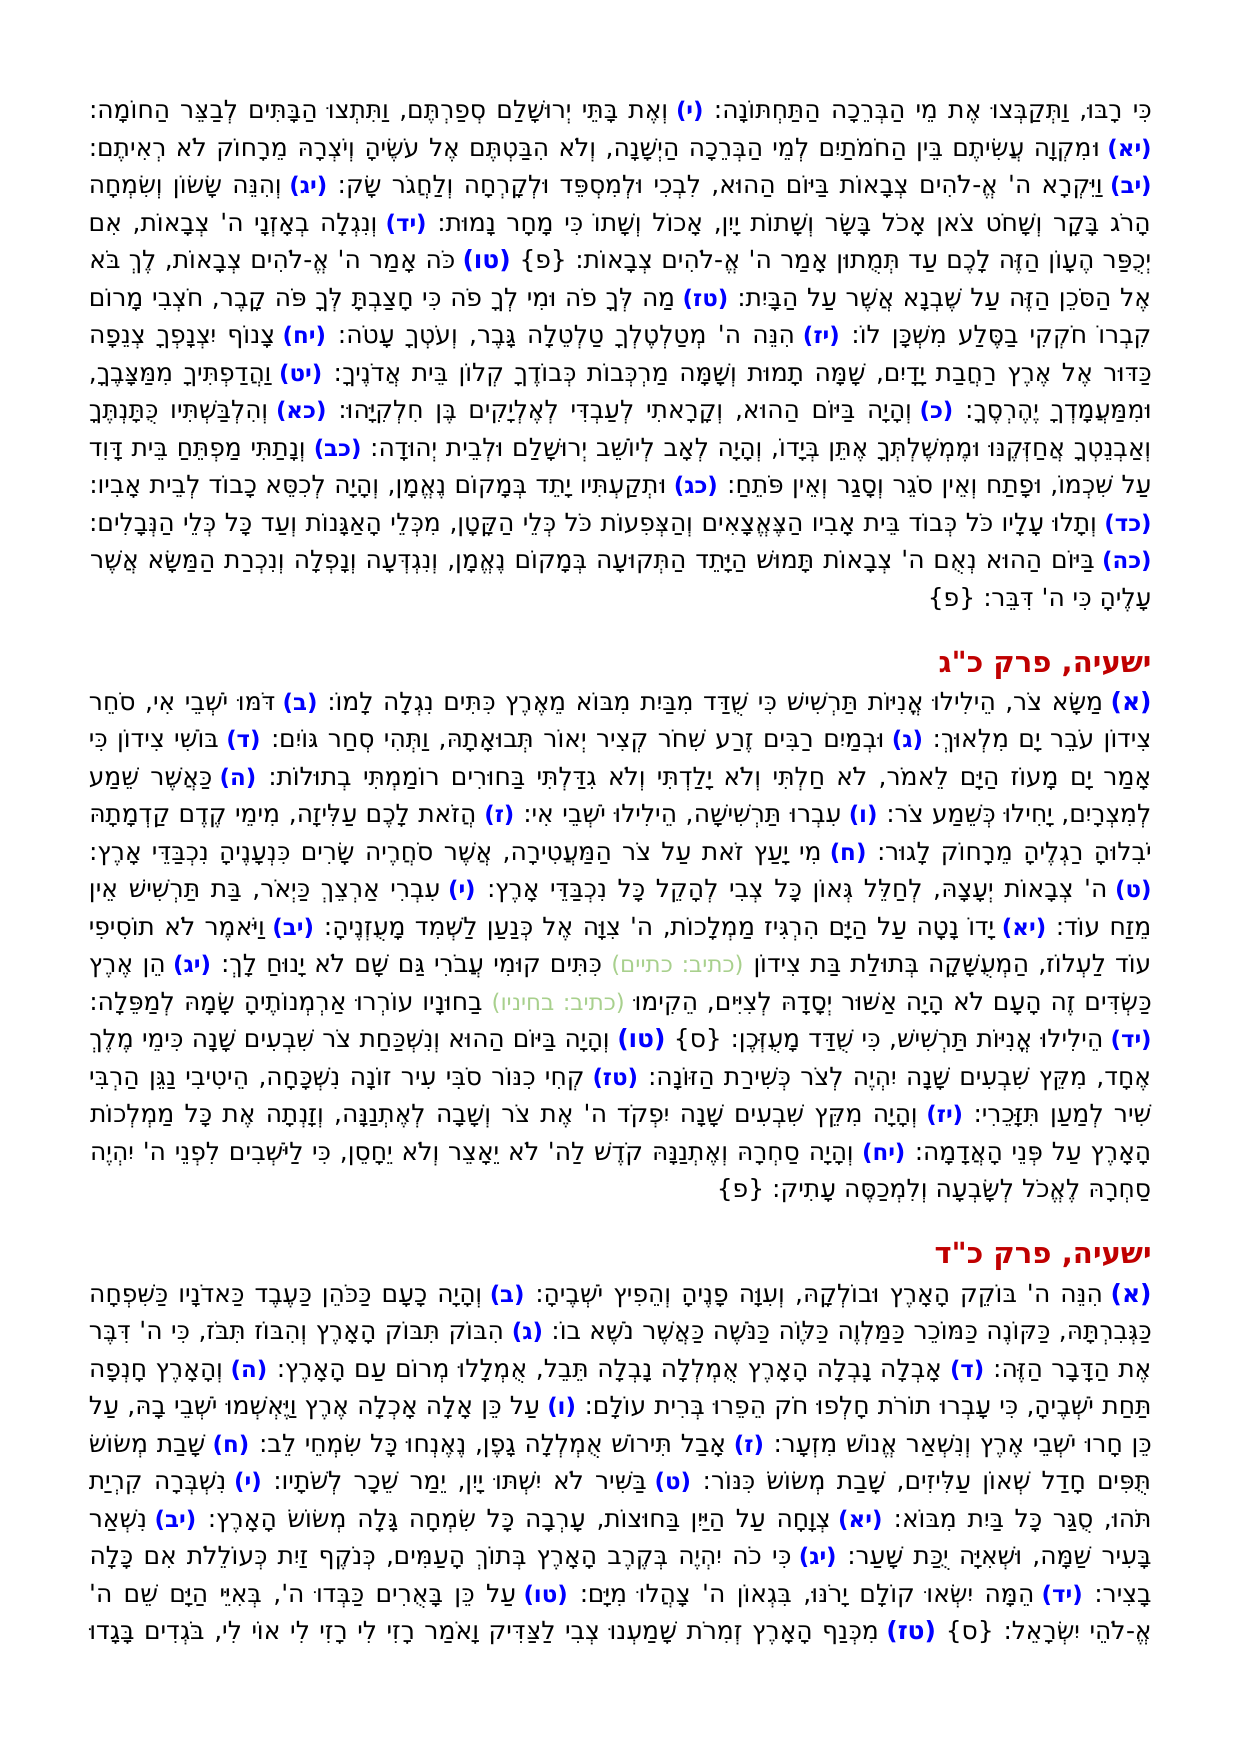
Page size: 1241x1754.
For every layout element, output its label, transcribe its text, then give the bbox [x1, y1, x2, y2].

text (א) מַשָּׂא צֹר, הֵילִילוּ אֳנִיּוֹת תַּרְשִׁישׁ כִּי שֻׁדַּד מִבַּיִת מִבּוֹא מֵאֶרֶץ כִּתִּים נִגְלָה לָמוֹ: (ב) דֹּמּוּ יֹשְׁבֵי אִי, סֹחֵר צִידוֹן עֹבֵר יָם מִלְאוּךְ: (ג) וּבְמַיִם רַבִּים זֶרַע שִׁחֹר קְצִיר יְאוֹר תְּבוּאָתָהּ, וַתְּהִי סְחַר גּוֹיִם: (ד) בּוֹשִׁי צִידוֹן כִּי אָמַר יָם מָעוֹז הַיָּם לֵאמֹר, לֹא חַלְתִּי וְלֹא יָלַדְתִּי וְלֹא גִדַּלְתִּי בַּחוּרִים רוֹמַמְתִּי בְתוּלוֹת: (ה) כַּאֲשֶׁר שֵׁמַע לְמִצְרָיִם, יָחִילוּ כְּשֵׁמַע צֹר: (ו) עִבְרוּ תַּרְשִׁישָׁה, הֵילִילוּ יֹשְׁבֵי אִי: (ז) הֲזֹאת לָכֶם עַלִּיזָה, מִימֵי קֶדֶם קַדְמָתָהּ יֹבִלוּהָ רַגְלֶיהָ מֵרָחוֹק לָגוּר: (ח) מִי יָעַץ זֹאת עַל צֹר הַמַּעֲטִירָה, אֲשֶׁר סֹחֲרֶיה שָׂרִים כִּנְעָנֶיהָ נִכְבַּדֵּי אָרֶץ: (ט) ה' צְבָאוֹת יְעָצָהּ, לְחַלֵּל גְּאוֹן כָּל צְבִי לְהָקֵל כָּל נִכְבַּדֵּי אָרֶץ: (י) עִבְרִי אַרְצֵךְ כַּיְאֹר, בַּת תַּרְשִׁישׁ אֵין מֵזַח עוֹד: (יא) יָדוֹ נָטָה עַל הַיָּם הִרְגִּיז מַמְלָכוֹת, ה' צִוָּה אֶל כְּנַעַן לַשְׁמִד מָעֻזְנֶיהָ: (יב) וַיֹּאמֶר לֹא תוֹסִיפִי עוֹד לַעְלוֹז, הַמְעֻשָּׁקָה בְּתוּלַת בַּת צִידוֹן (כתיב: כתיים) כִּתִּים קוּמִי עֲבֹרִי גַּם שָׁם לֹא יָנוּחַ לָךְ: (יג) הֵן אֶרֶץ כַּשְׂדִּים זֶה הָעָם לֹא הָיָה אַשּׁוּר יְסָדָהּ לְצִיִּים, הֵקִימוּ (כתיב: בחיניו) בַחוּנָיו עוֹרְרוּ אַרְמְנוֹתֶיהָ שָׂמָהּ לְמַפֵּלָה: (יד) הֵילִילוּ אֳנִיּוֹת תַּרְשִׁישׁ, כִּי שֻׁדַּד מָעֻזְּכֶן: {ס} (טו) וְהָיָה בַּיּוֹם הַהוּא וְנִשְׁכַּחַת צֹר שִׁבְעִים שָׁנָה כִּימֵי מֶלֶךְ אֶחָד, מִקֵּץ שִׁבְעִים שָׁנָה יִהְיֶה לְצֹר כְּשִׁירַת הַזּוֹנָה: (טז) קְחִי כִנּוֹר סֹבִּי עִיר זוֹנָה נִשְׁכָּחָה, הֵיטִיבִי נַגֵּן הַרְבִּי שִׁיר לְמַעַן תִּזָּכֵרִי: (יז) וְהָיָה מִקֵּץ שִׁבְעִים שָׁנָה יִפְקֹד ה' אֶת צֹר וְשָׁבָה לְאֶתְנַנָּה, וְזָנְתָה אֶת כָּל מַמְלְכוֹת הָאָרֶץ עַל פְּנֵי הָאֲדָמָה: (יח) וְהָיָה סַחְרָהּ וְאֶתְנַנָּהּ קֹדֶשׁ לַה' לֹא יֵאָצֵר וְלֹא יֵחָסֵן, כִּי לַיֹּשְׁבִים לִפְנֵי ה' יִהְיֶה סַחְרָהּ לֶאֱכֹל לְשָׂבְעָה וְלִמְכַסֶּה עָתִיק: {פ} [89, 680, 1152, 1205]
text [89, 1272, 1152, 1647]
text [89, 89, 1152, 614]
text ישעיה, פרק כ"ג [89, 639, 1152, 680]
text ישעיה, פרק כ"ד [89, 1230, 1152, 1272]
